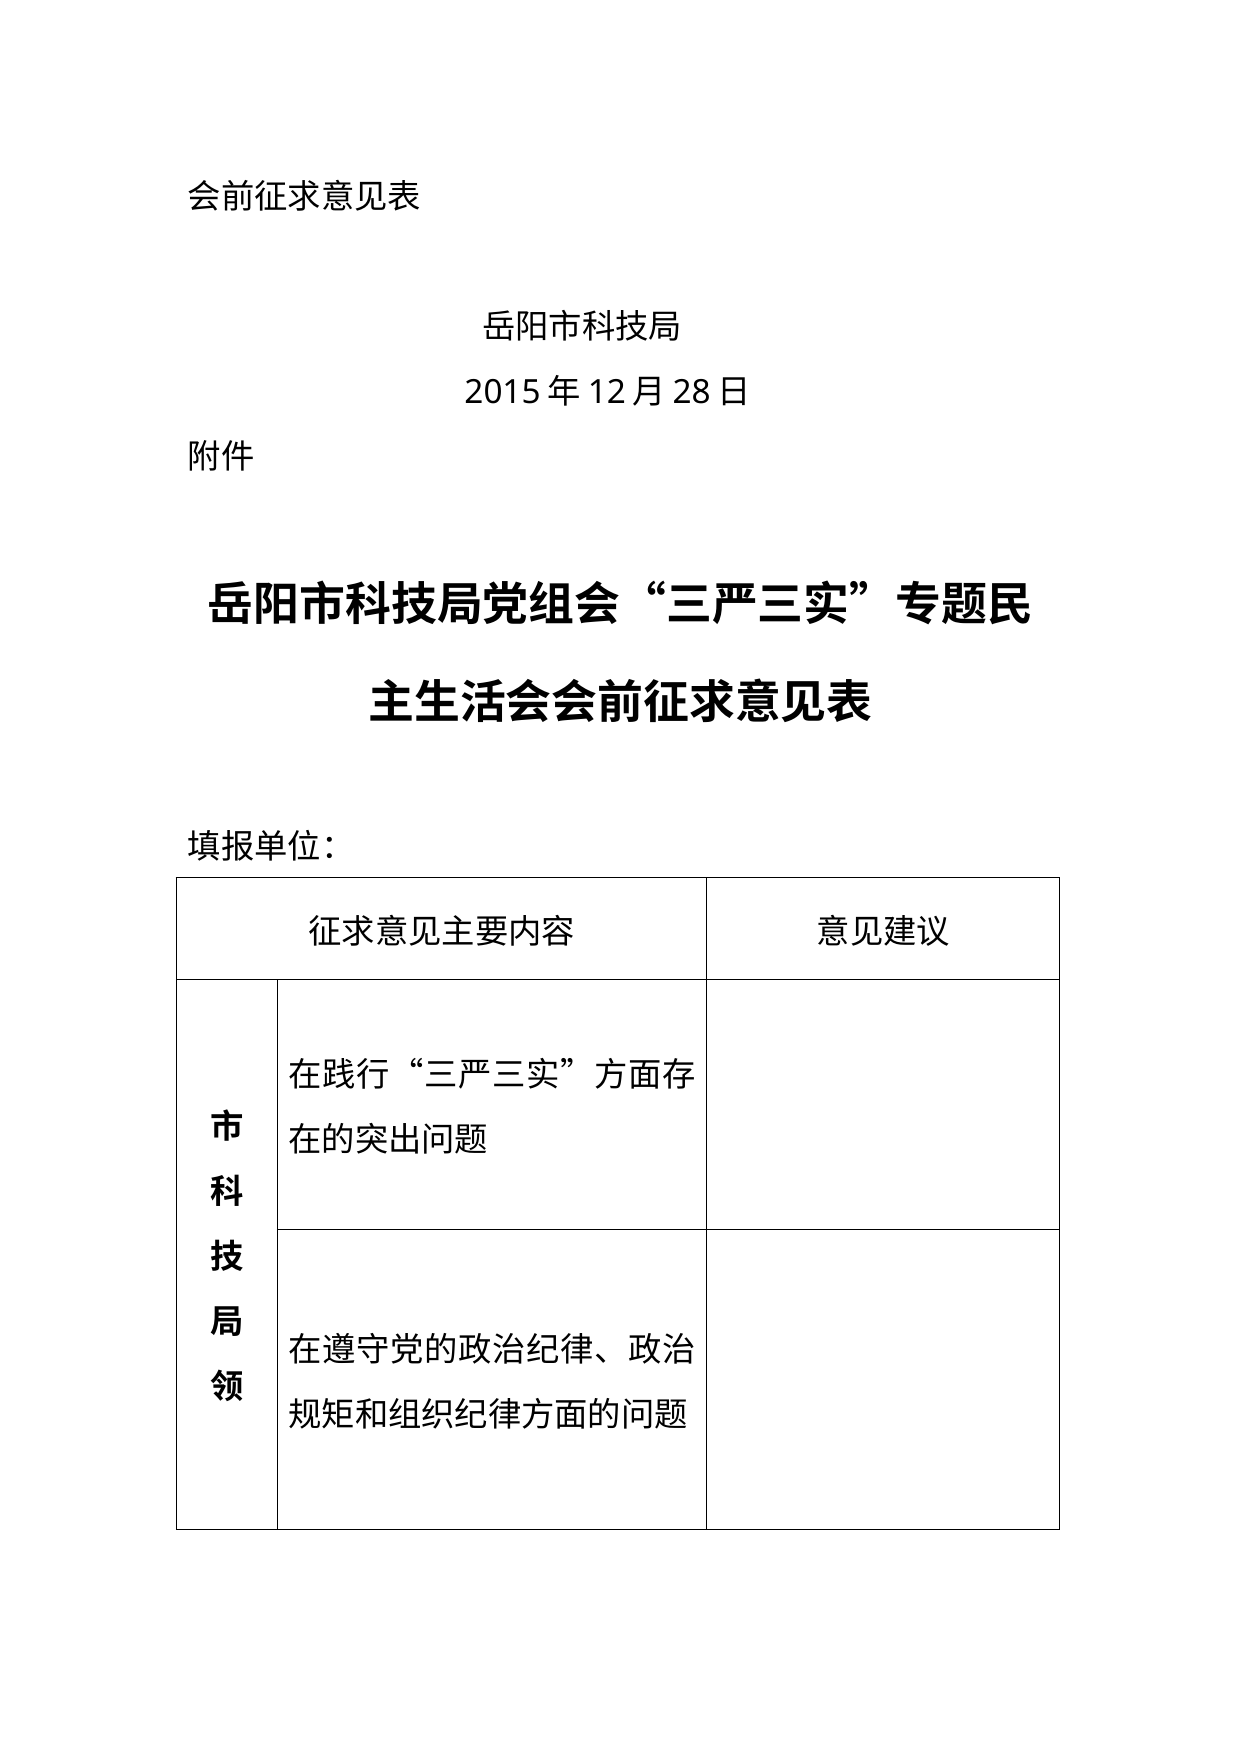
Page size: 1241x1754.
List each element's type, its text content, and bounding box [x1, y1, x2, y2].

table_cell 市 科 技 局 领 导 班 子 [177, 980, 277, 1529]
text 填报单位： [187, 812, 1053, 877]
table_cell [707, 980, 1059, 1229]
text 附件 [187, 422, 1053, 487]
table_cell [707, 1230, 1059, 1529]
text 岳阳市科技局 [187, 292, 1053, 357]
table_cell 在遵守党的政治纪律、政治规矩和组织纪律方面的问题 [278, 1230, 706, 1529]
table_cell 在践行“三严三实”方面存在的突出问题 [278, 980, 706, 1229]
table_header 意见建议 [707, 878, 1059, 979]
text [187, 162, 1053, 227]
text 岳阳市科技局党组会“三严三实”专题民主生活会会前征求意见表 [187, 552, 1053, 747]
table_header 征求意见主要内容 [177, 878, 706, 979]
text 2015年12月28日 [187, 357, 1053, 422]
